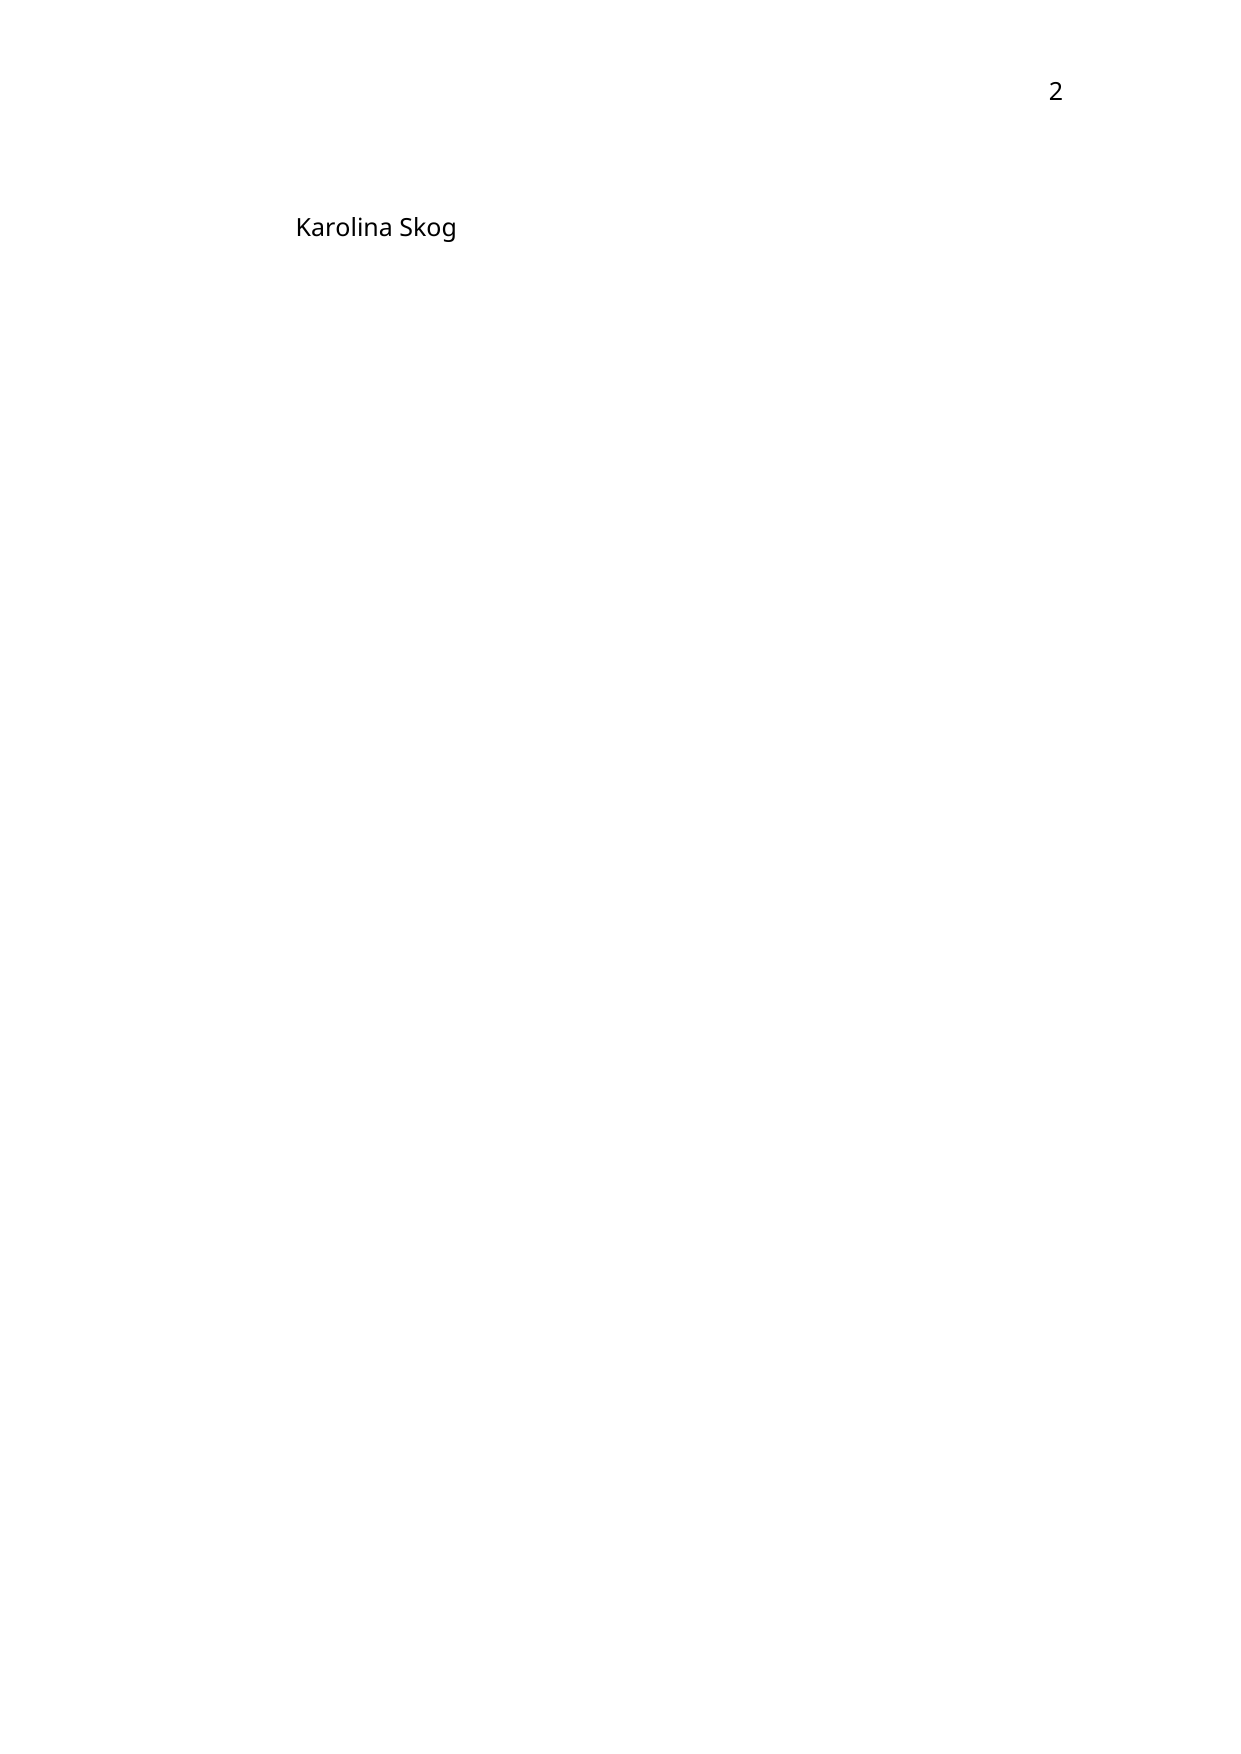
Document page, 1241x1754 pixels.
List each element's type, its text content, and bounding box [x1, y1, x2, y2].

text Karolina Skog [295, 210, 1063, 244]
